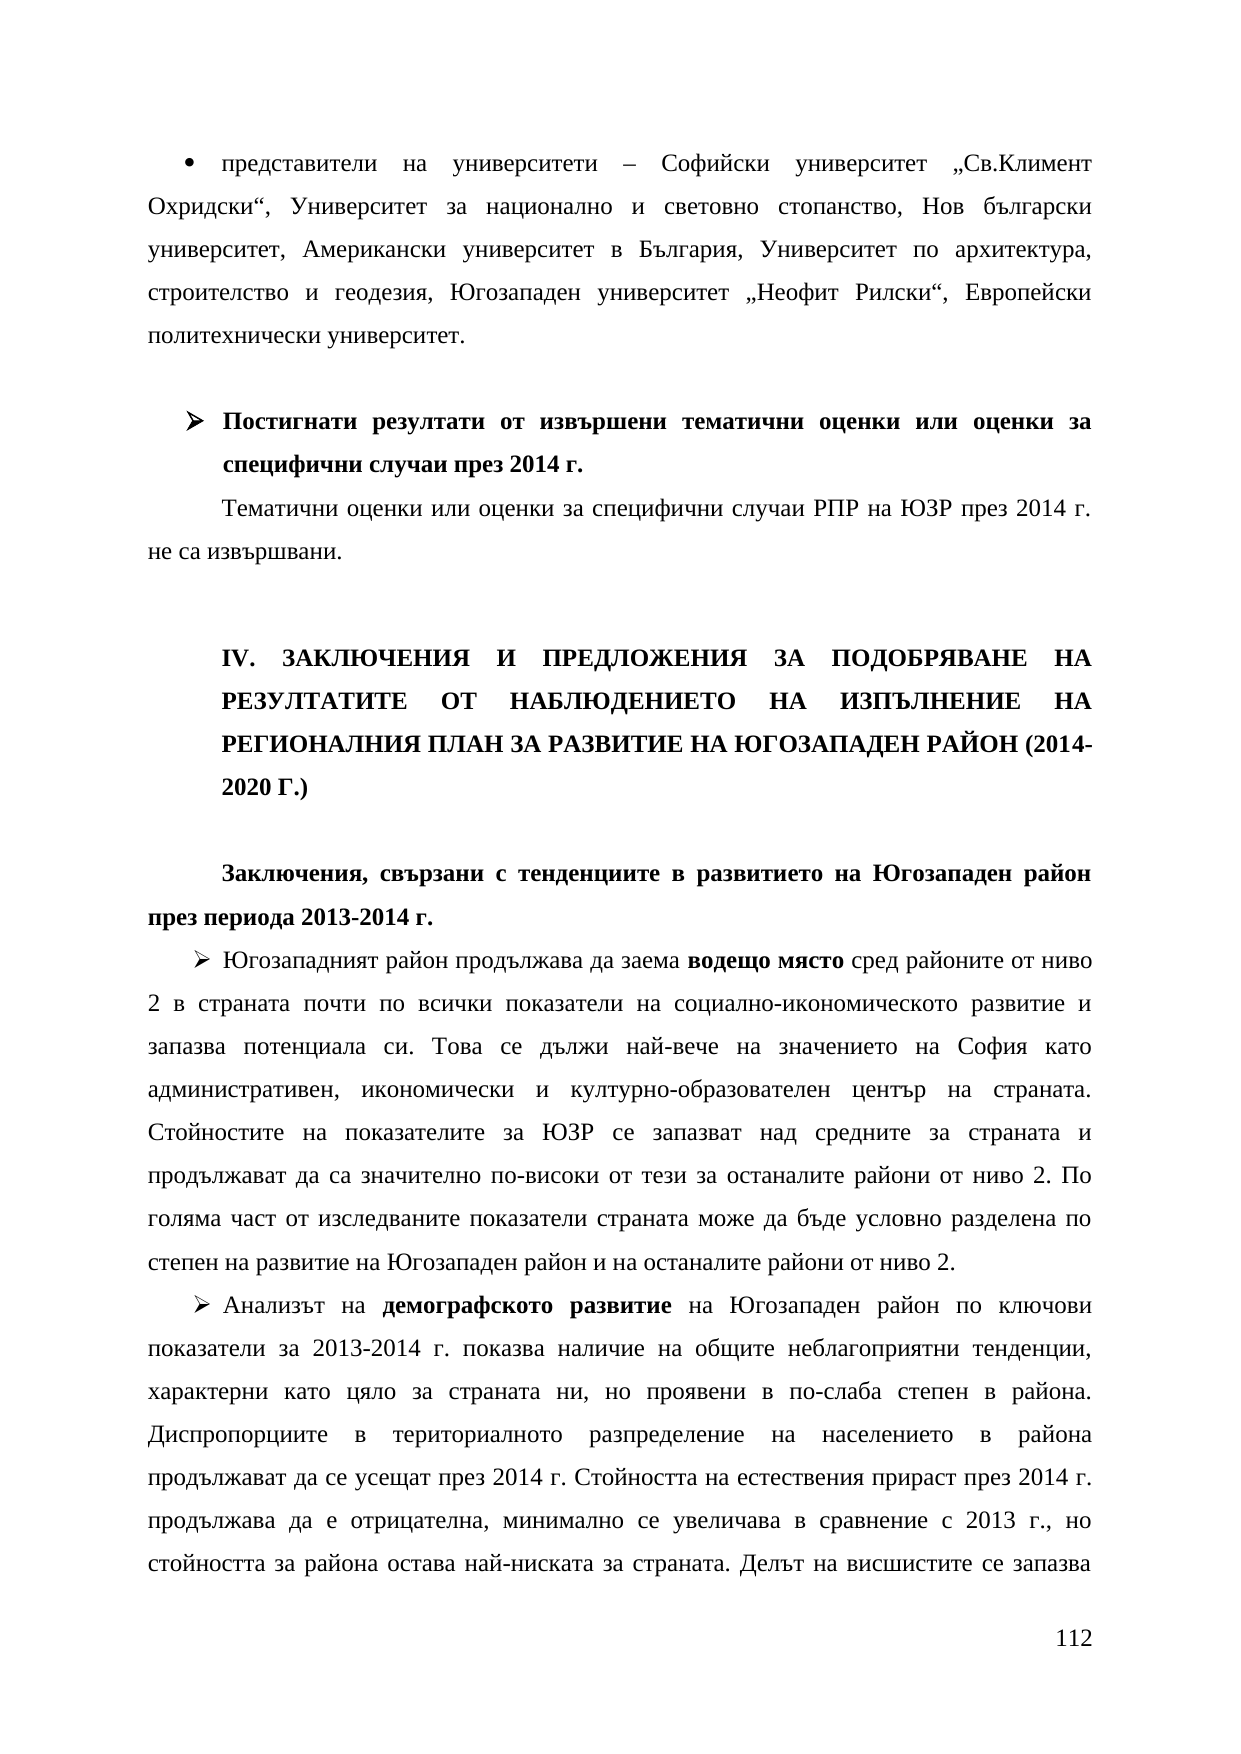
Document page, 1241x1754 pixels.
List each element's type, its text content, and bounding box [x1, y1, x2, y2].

list Постигнати резултати от извършени тематични оценки или оценки за специфични случаи през 2014 г. [185, 406, 1093, 478]
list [148, 1290, 1093, 1577]
text Тематични оценки или оценки за специфични случаи РПР на ЮЗР през 2014 г. не са извършвани. [148, 493, 1093, 564]
list представители на университети – Софийски университет „Св.Климент Охридски“, Университет за национално и световно стопанство, Нов български университет, Американски университет в България, Университет по архитектура, строителство и геодезия, Югозападен университет „Неофит Рилски“, Европейски политехнически университет. [148, 148, 1093, 349]
list Югозападният район продължава да заема водещо място сред районите от ниво 2 в страната почти по всички показатели на социално-икономическото развитие и запазва потенциала си. Това се дължи най-вече на значението на София като административен, икономически и културно-образователен център на страната. Стойностите на показателите за ЮЗР се запазват над средните за страната и продължават да са значително по-високи от тези за останалите райони от ниво 2. По голяма част от изследваните показатели страната може да бъде условно разделена по степен на развитие на Югозападен район и на останалите райони от ниво 2. [148, 945, 1093, 1275]
text IV. ЗАКЛЮЧЕНИЯ И ПРЕДЛОЖЕНИЯ ЗА ПОДОБРЯВАНЕ НА РЕЗУЛТАТИТЕ ОТ НАБЛЮДЕНИЕТО НА ИЗПЪЛНЕНИЕ НА РЕГИОНАЛНИЯ ПЛАН ЗА РАЗВИТИЕ НА ЮГОЗАПАДЕН РАЙОН (2014-2020 Г.) [221, 643, 1093, 801]
text Заключения, свързани с тенденциите в развитието на Югозападен район през периода 2013-2014 г. [148, 858, 1093, 930]
